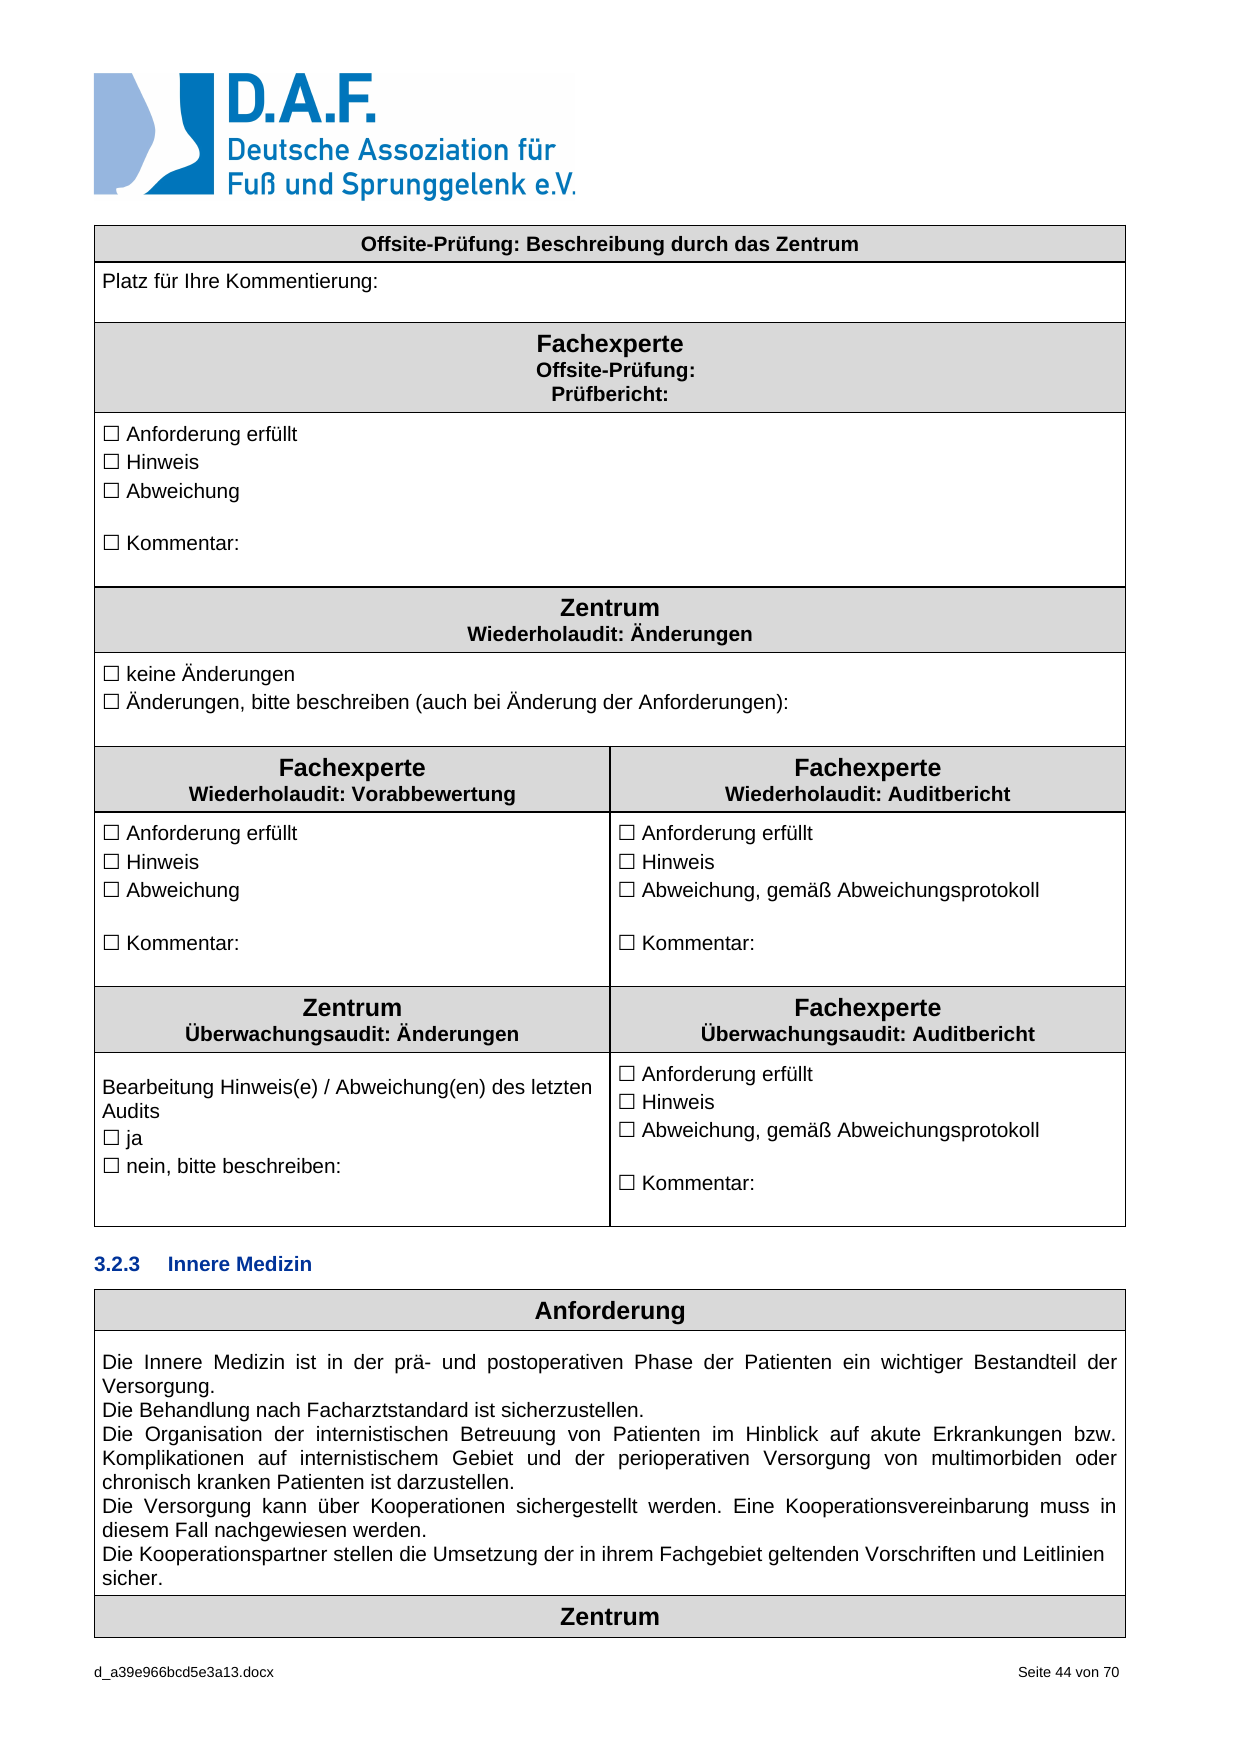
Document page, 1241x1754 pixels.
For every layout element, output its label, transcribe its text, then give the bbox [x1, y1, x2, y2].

table_cell Die Innere Medizin ist in der prä- und postoperativen Phase der Patienten ein wichtiger Bestandteil der Versorgung. Die Behandlung nach Facharztstandard ist sicherzustellen. Die Organisation der internistischen Betreuung von Patienten im Hinblick auf akute Erkrankungen bzw. Komplikationen auf internistischem Gebiet und der perioperativen Versorgung von multimorbiden oder chronisch kranken Patienten ist darzustellen. Die Versorgung kann über Kooperationen sichergestellt werden. Eine Kooperationsvereinbarung muss in diesem Fall nachgewiesen werden. Die Kooperationspartner stellen die Umsetzung der in ihrem Fachgebiet geltenden Vorschriften und Leitlinien sicher. [95, 1331, 1125, 1595]
table_cell Anforderung erfüllt Hinweis Abweichung, gemäß Abweichungsprotokoll Kommentar: [611, 813, 1125, 986]
table_cell Zentrum Wiederholaudit: Änderungen [95, 588, 1125, 652]
table_cell Fachexperte Offsite-Prüfung: Prüfbericht: [95, 323, 1125, 412]
table_cell Anforderung erfüllt Hinweis Abweichung Kommentar: [95, 813, 609, 986]
table_cell Anforderung erfüllt Hinweis Abweichung, gemäß Abweichungsprotokoll Kommentar: [611, 1053, 1125, 1226]
table_cell Fachexperte Überwachungsaudit: Auditbericht [611, 987, 1125, 1052]
subtitle 3.2.3 Innere Medizin [94, 1252, 1125, 1276]
table_cell Bearbeitung Hinweis(e) / Abweichung(en) des letzten Audits ja nein, bitte beschreiben: [95, 1053, 609, 1226]
table_cell Zentrum Offsite-Prüfung: Beschreibung durch das Zentrum [95, 1596, 1125, 1637]
table_header Anforderung [95, 1290, 1125, 1330]
table_cell Zentrum Offsite-Prüfung: Beschreibung durch das Zentrum [95, 226, 1125, 261]
table_cell keine Änderungen Änderungen, bitte beschreiben (auch bei Änderung der Anforderungen): [95, 653, 1125, 746]
table_cell Platz für Ihre Kommentierung: [95, 263, 1125, 322]
table_cell Anforderung erfüllt Hinweis Abweichung Kommentar: [95, 413, 1125, 586]
picture [93, 73, 576, 201]
table_cell Fachexperte Wiederholaudit: Auditbericht [611, 747, 1125, 811]
table_cell Zentrum Überwachungsaudit: Änderungen [95, 987, 609, 1052]
table_cell Fachexperte Wiederholaudit: Vorabbewertung [95, 747, 609, 811]
